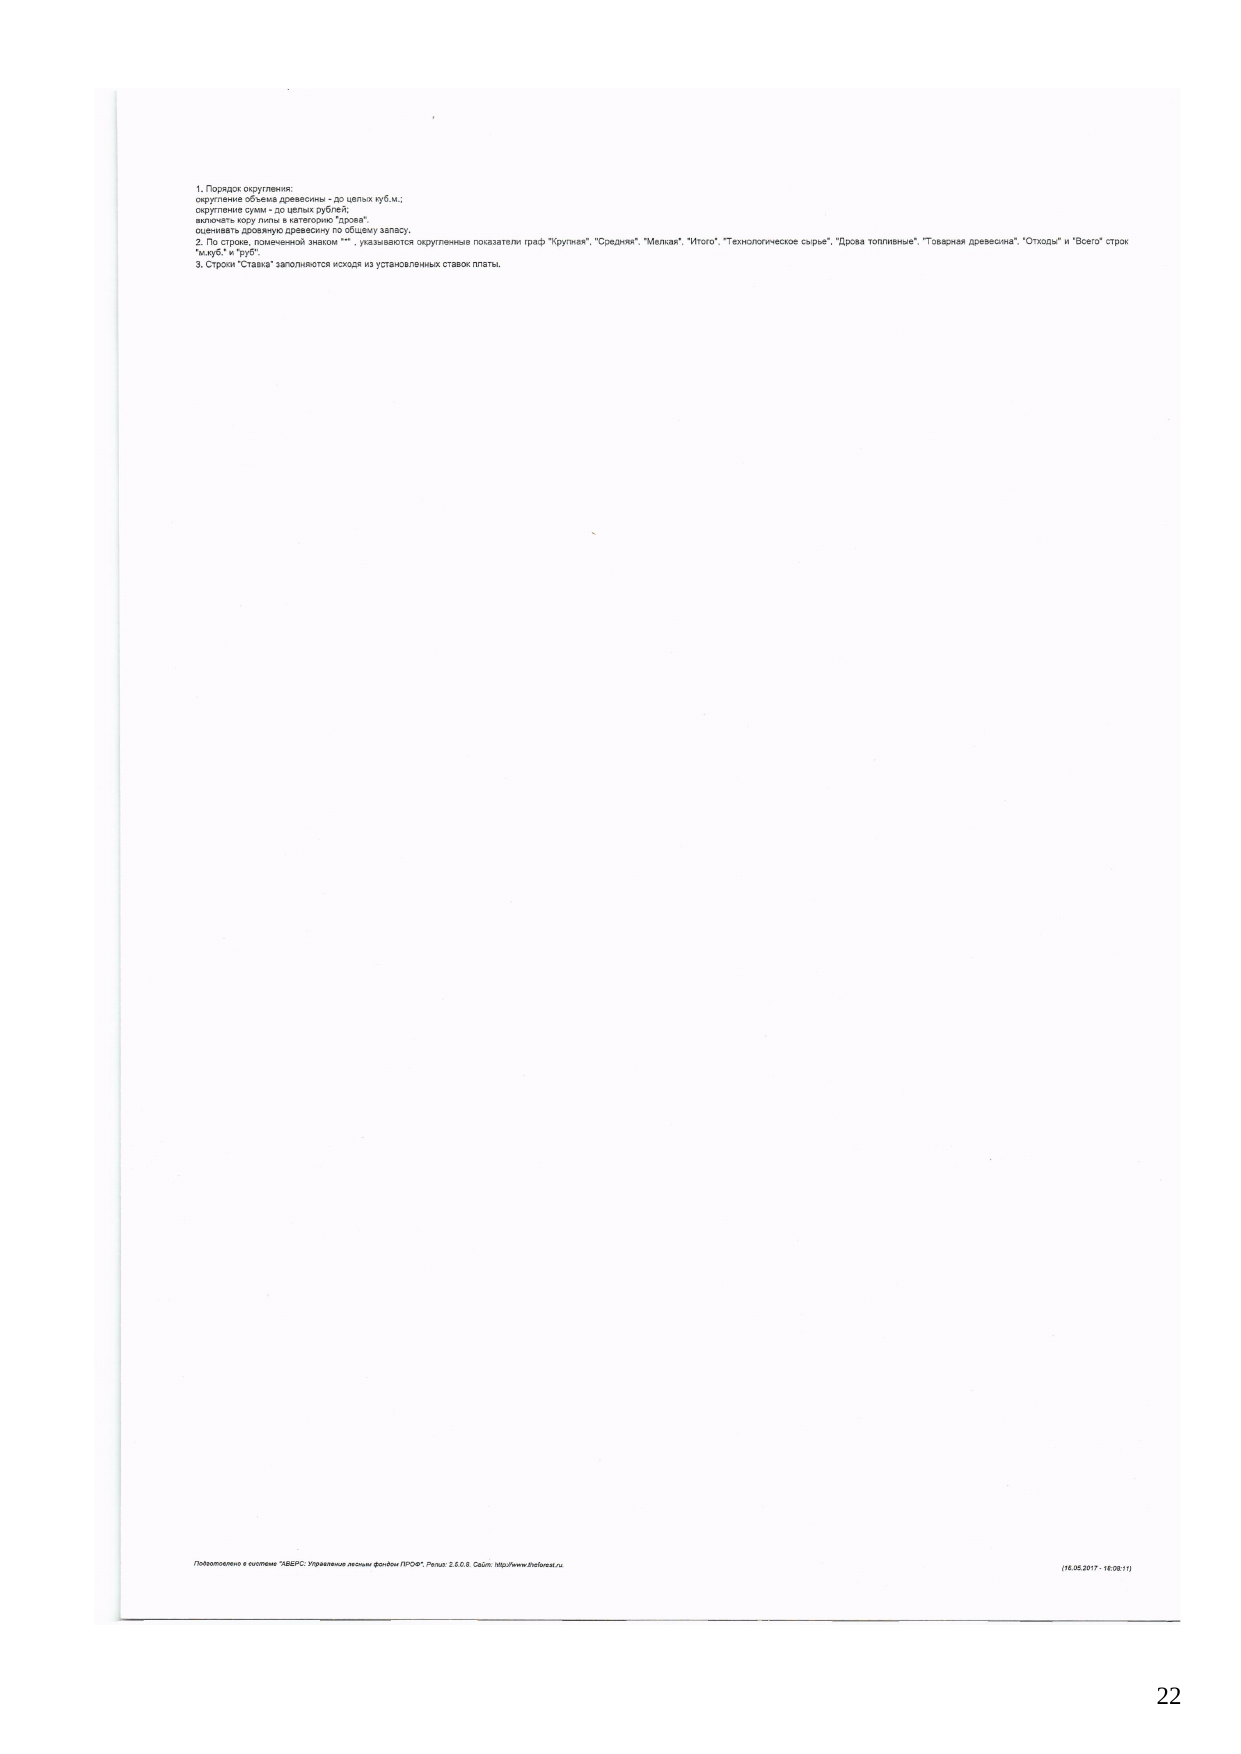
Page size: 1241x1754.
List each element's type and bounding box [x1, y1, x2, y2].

picture [94, 88, 1181, 1625]
